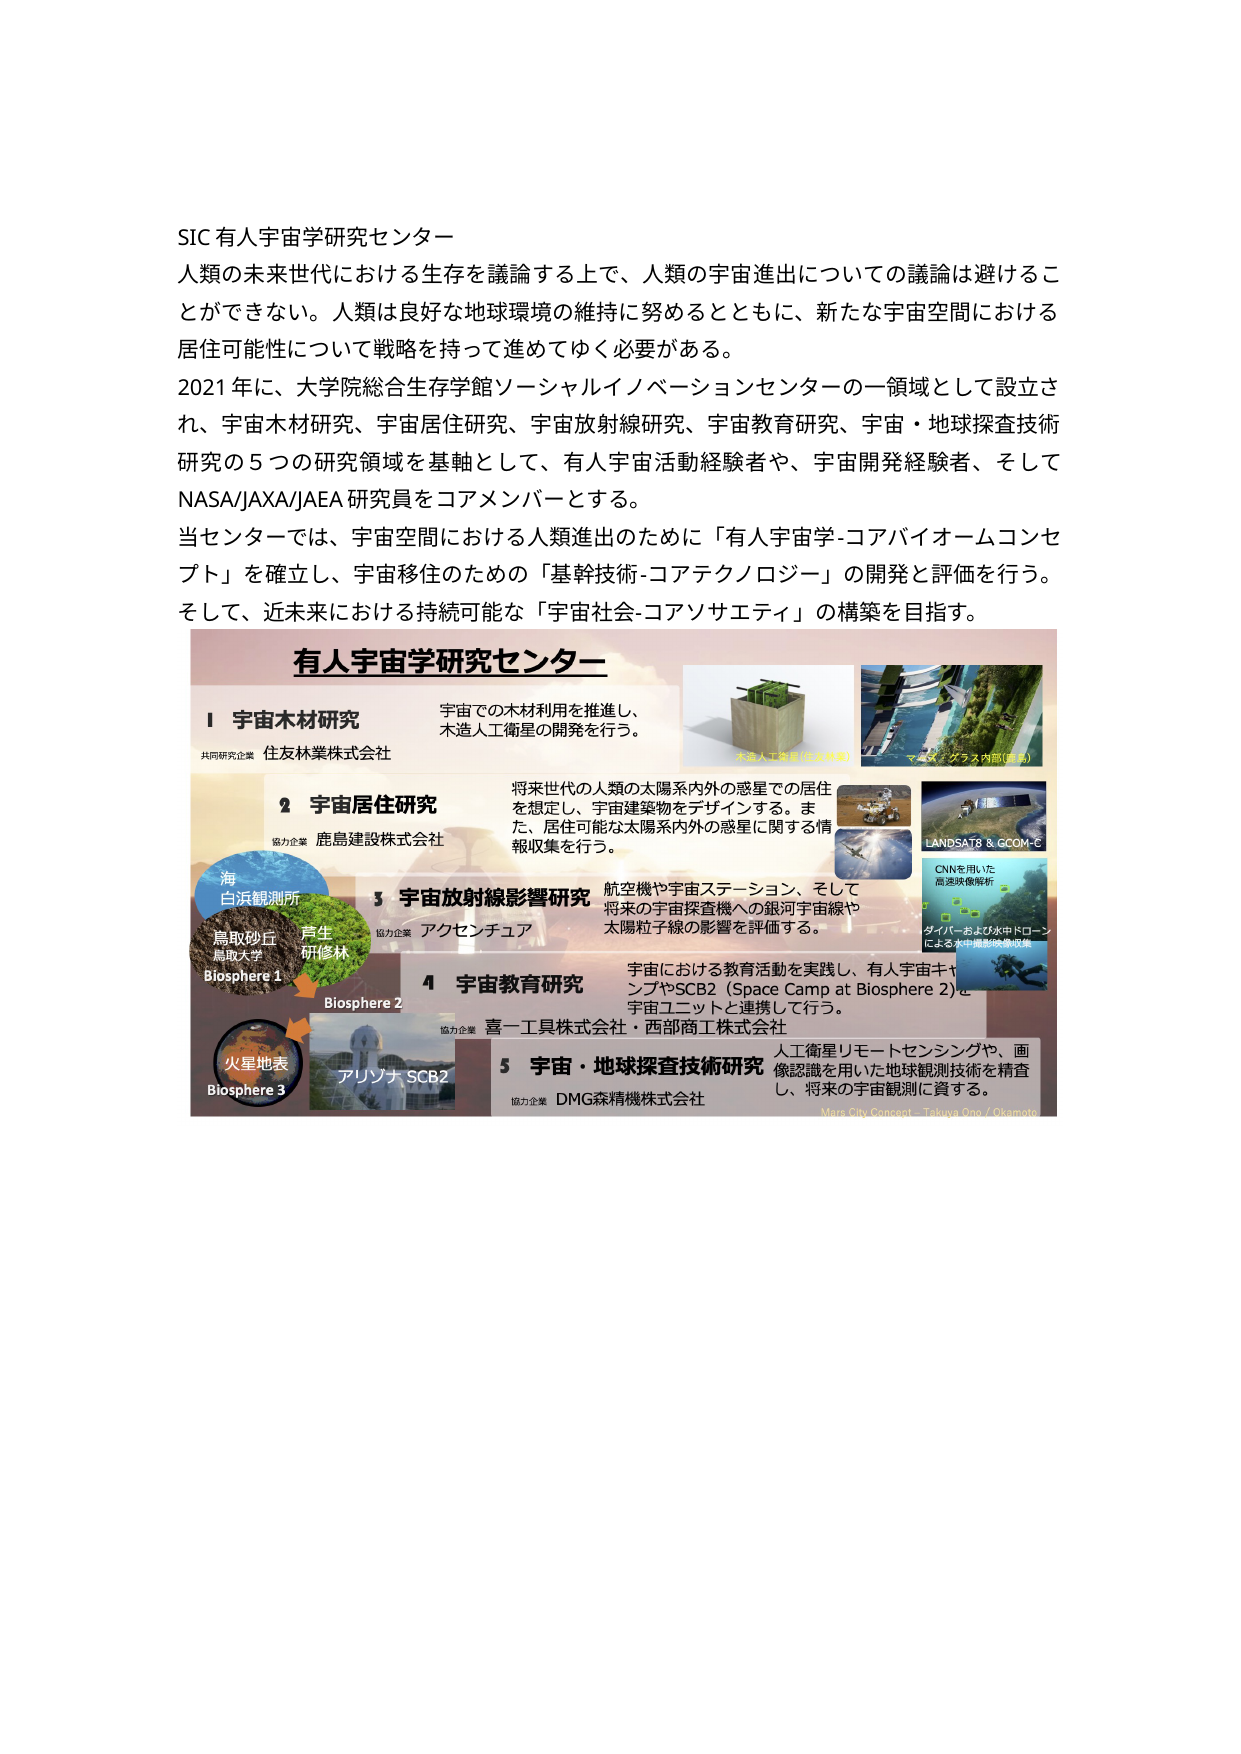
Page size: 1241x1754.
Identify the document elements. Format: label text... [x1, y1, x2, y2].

picture [177, 629, 1063, 1126]
text SIC有人宇宙学研究センター [177, 217, 1063, 254]
text 2021年に、大学院総合生存学館ソーシャルイノベーションセンターの一領域として設立され、宇宙木材研究、宇宙居住研究、宇宙放射線研究、宇宙教育研究、宇宙・地球探査技術研究の５つの研究領域を基軸として、有人宇宙活動経験者や、宇宙開発経験者、そしてNASA/JAXA/JAEA研究員をコアメンバーとする。 [177, 367, 1063, 517]
text 人類の未来世代における生存を議論する上で、人類の宇宙進出についての議論は避けることができない。人類は良好な地球環境の維持に努めるとともに、新たな宇宙空間における居住可能性について戦略を持って進めてゆく必要がある。 [177, 254, 1063, 367]
text 当センターでは、宇宙空間における人類進出のために「有人宇宙学-コアバイオームコンセプト」を確立し、宇宙移住のための「基幹技術-コアテクノロジー」の開発と評価を行う。そして、近未来における持続可能な「宇宙社会-コアソサエティ」の構築を目指す。 [177, 517, 1063, 629]
